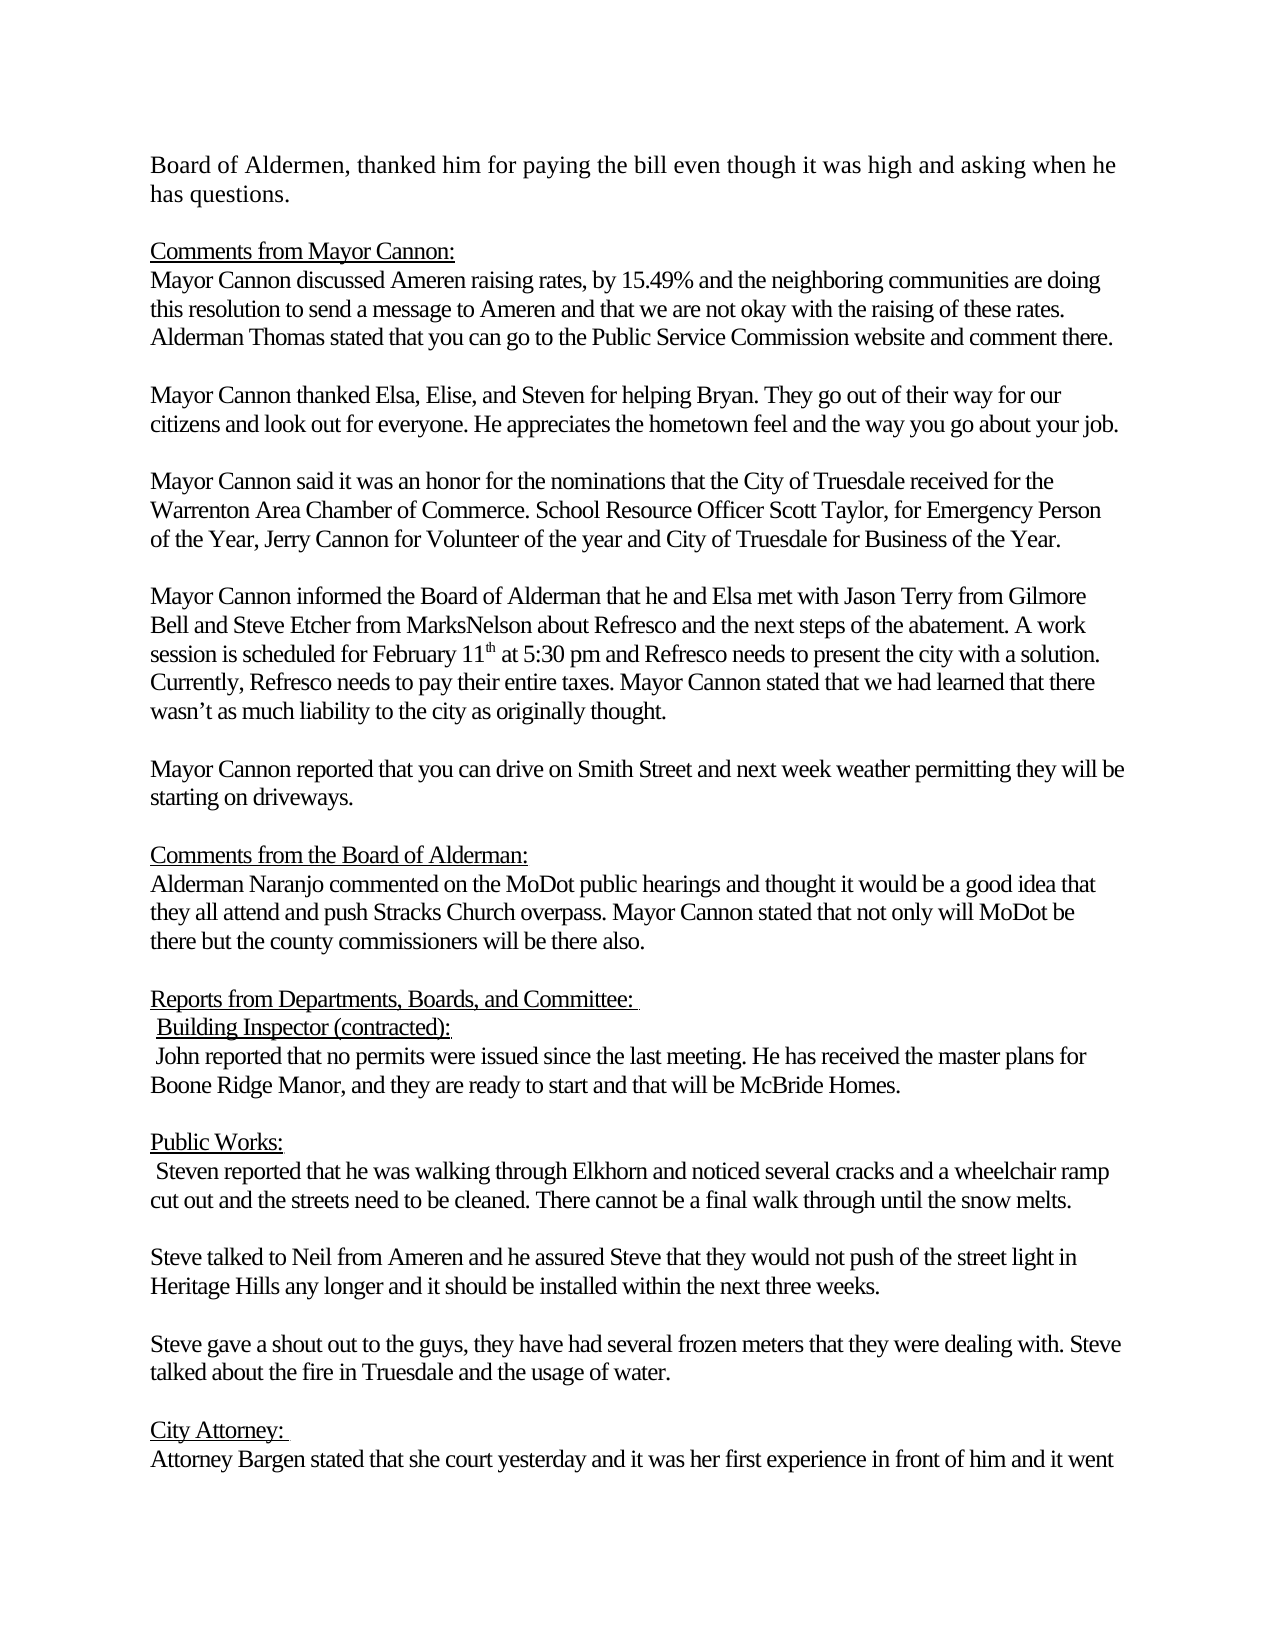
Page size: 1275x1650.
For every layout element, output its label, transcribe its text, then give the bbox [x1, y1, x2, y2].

text Mayor Cannon said it was an honor for the nominations that the City of Truesdale received for the Warrenton Area Chamber of Commerce. School Resource Officer Scott Taylor, for Emergency Person of the Year, Jerry Cannon for Volunteer of the year and City of Truesdale for Business of the Year. [150, 466, 1125, 552]
text Comments from Mayor Cannon: [150, 236, 1125, 265]
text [150, 1444, 1125, 1472]
text Reports from Departments, Boards, and Committee: [150, 984, 1125, 1012]
text Steve talked to Neil from Ameren and he assured Steve that they would not push of the street light in Heritage Hills any longer and it should be installed within the next three weeks. [150, 1242, 1125, 1300]
text Mayor Cannon thanked Elsa, Elise, and Steven for helping Bryan. They go out of their way for our citizens and look out for everyone. He appreciates the hometown feel and the way you go about your job. [150, 380, 1125, 437]
text Comments from the Board of Alderman: [150, 840, 1125, 869]
text Alderman Thomas stated that you can go to the Public Service Commission website and comment there. [150, 322, 1125, 351]
text Building Inspector (contracted): [150, 1012, 1125, 1041]
text Alderman Naranjo commented on the MoDot public hearings and thought it would be a good idea that they all attend and push Stracks Church overpass. Mayor Cannon stated that not only will MoDot be there but the county commissioners will be there also. [150, 869, 1125, 955]
text Public Works: [150, 1127, 1125, 1156]
text Mayor Cannon discussed Ameren raising rates, by 15.49% and the neighboring communities are doing this resolution to send a message to Ameren and that we are not okay with the raising of these rates. [150, 265, 1125, 322]
text Steve gave a shout out to the guys, they have had several frozen meters that they were dealing with. Steve talked about the fire in Truesdale and the usage of water. [150, 1329, 1125, 1386]
text Steven reported that he was walking through Elkhorn and noticed several cracks and a wheelchair ramp cut out and the streets need to be cleaned. There cannot be a final walk through until the snow melts. [150, 1156, 1125, 1214]
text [150, 150, 1125, 207]
text John reported that no permits were issued since the last meeting. He has received the master plans for Boone Ridge Manor, and they are ready to start and that will be McBride Homes. [150, 1041, 1125, 1099]
text Mayor Cannon reported that you can drive on Smith Street and next week weather permitting they will be starting on driveways. [150, 754, 1125, 811]
text Mayor Cannon informed the Board of Alderman that he and Elsa met with Jason Terry from Gilmore Bell and Steve Etcher from MarksNelson about Refresco and the next steps of the abatement. A work session is scheduled for February 11th at 5:30 pm and Refresco needs to present the city with a solution. Currently, Refresco needs to pay their entire taxes. Mayor Cannon stated that we had learned that there wasn’t as much liability to the city as originally thought. [150, 581, 1125, 725]
text City Attorney: [150, 1415, 1125, 1444]
